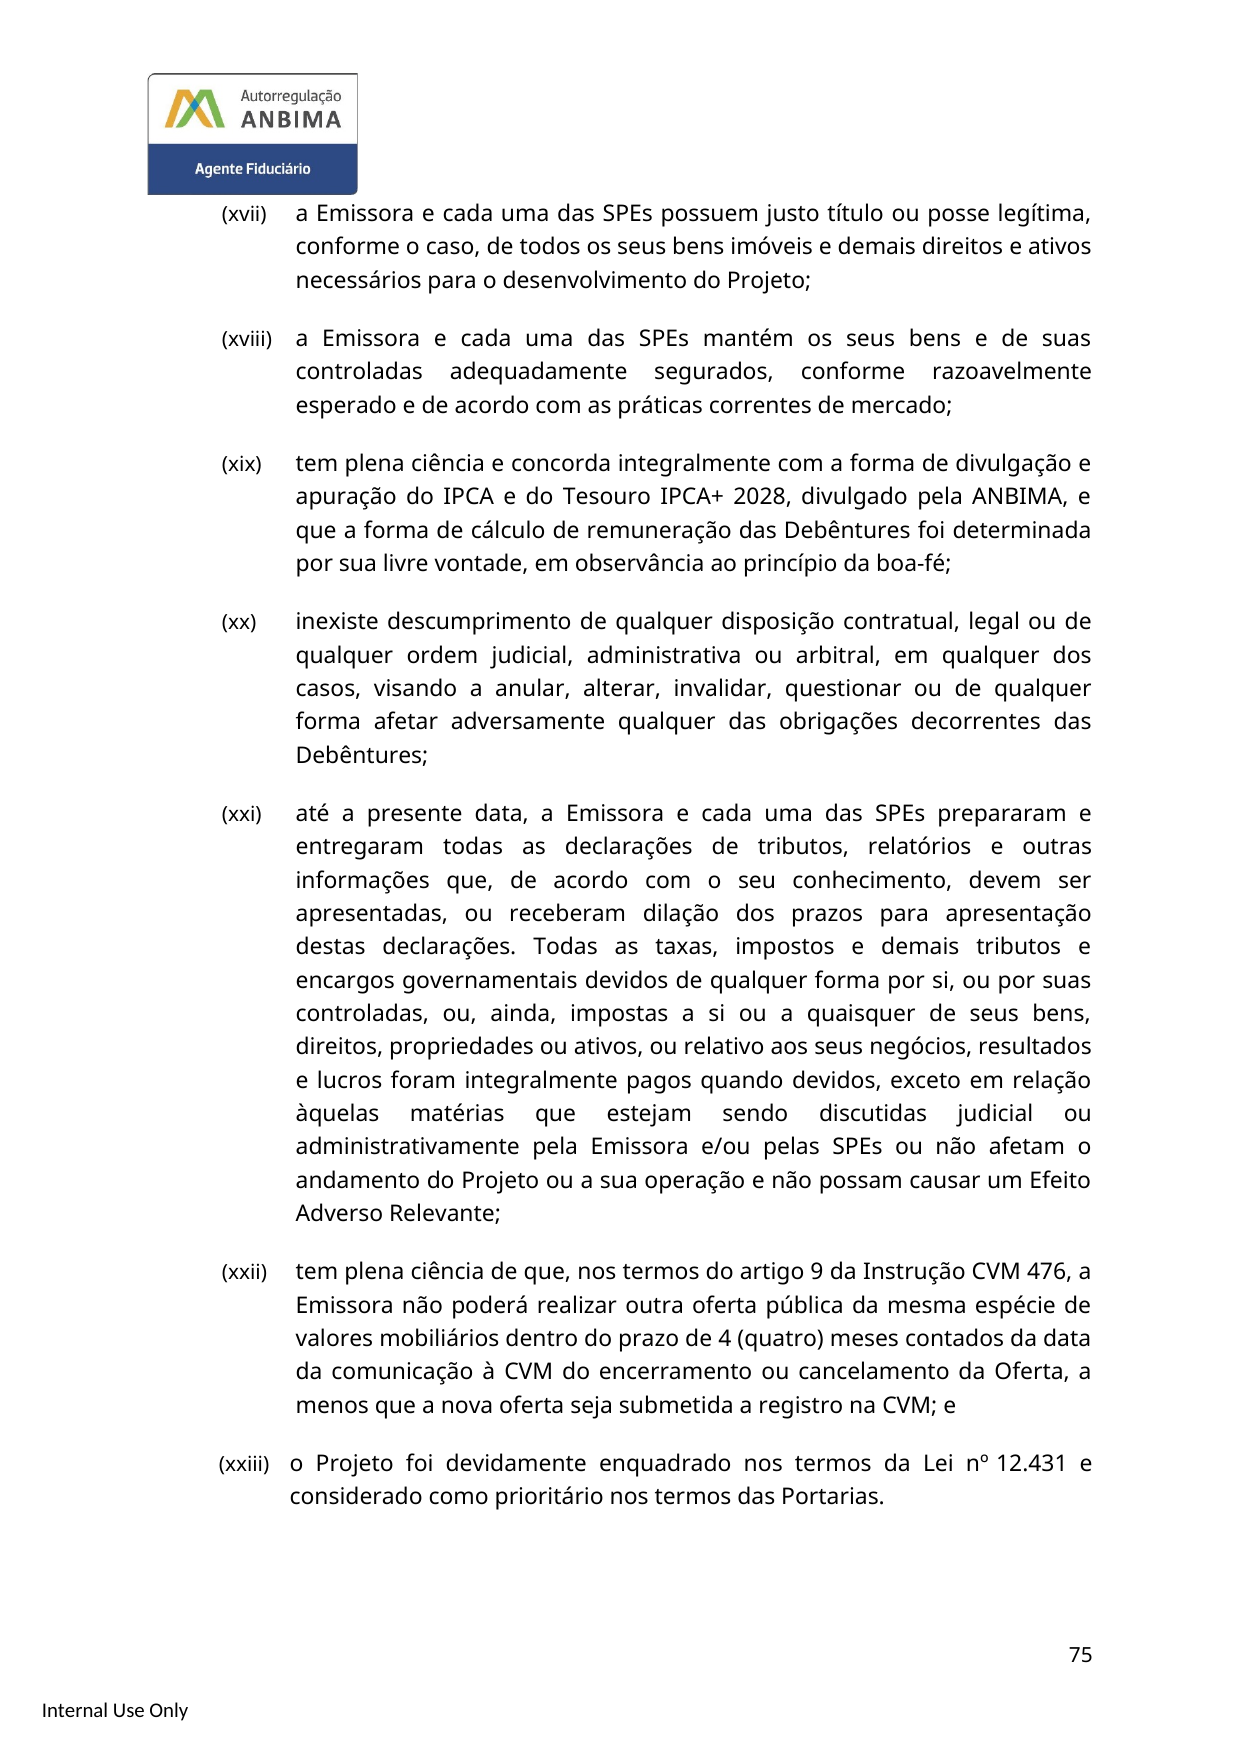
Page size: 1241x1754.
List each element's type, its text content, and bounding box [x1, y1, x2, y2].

list inexiste descumprimento de qualquer disposição contratual, legal ou de qualquer ordem judicial, administrativa ou arbitral, em qualquer dos casos, visando a anular, alterar, invalidar, questionar ou de qualquer forma afetar adversamente qualquer das obrigações decorrentes das Debêntures; [222, 603, 1092, 770]
list até a presente data, a Emissora e cada uma das SPEs prepararam e entregaram todas as declarações de tributos, relatórios e outras informações que, de acordo com o seu conhecimento, devem ser apresentadas, ou receberam dilação dos prazos para apresentação destas declarações. Todas as taxas, impostos e demais tributos e encargos governamentais devidos de qualquer forma por si, ou por suas controladas, ou, ainda, impostas a si ou a quaisquer de seus bens, direitos, propriedades ou ativos, ou relativo aos seus negócios, resultados e lucros foram integralmente pagos quando devidos, exceto em relação àquelas matérias que estejam sendo discutidas judicial ou administrativamente pela Emissora e/ou pelas SPEs ou não afetam o andamento do Projeto ou a sua operação e não possam causar um Efeito Adverso Relevante; [222, 795, 1092, 1228]
list o Projeto foi devidamente enquadrado nos termos da Lei nº 12.431 e considerado como prioritário nos termos das Portarias. [218, 1445, 1092, 1512]
picture [147, 73, 358, 195]
list a Emissora e cada uma das SPEs possuem justo título ou posse legítima, conforme o caso, de todos os seus bens imóveis e demais direitos e ativos necessários para o desenvolvimento do Projeto; [222, 195, 1092, 295]
list tem plena ciência de que, nos termos do artigo 9 da Instrução CVM 476, a Emissora não poderá realizar outra oferta pública da mesma espécie de valores mobiliários dentro do prazo de 4 (quatro) meses contados da data da comunicação à CVM do encerramento ou cancelamento da Oferta, a menos que a nova oferta seja submetida a registro na CVM; e [222, 1253, 1092, 1420]
list tem plena ciência e concorda integralmente com a forma de divulgação e apuração do IPCA e do Tesouro IPCA+ 2028, divulgado pela ANBIMA, e que a forma de cálculo de remuneração das Debêntures foi determinada por sua livre vontade, em observância ao princípio da boa-fé; [222, 445, 1092, 578]
list a Emissora e cada uma das SPEs mantém os seus bens e de suas controladas adequadamente segurados, conforme razoavelmente esperado e de acordo com as práticas correntes de mercado; [222, 320, 1092, 420]
